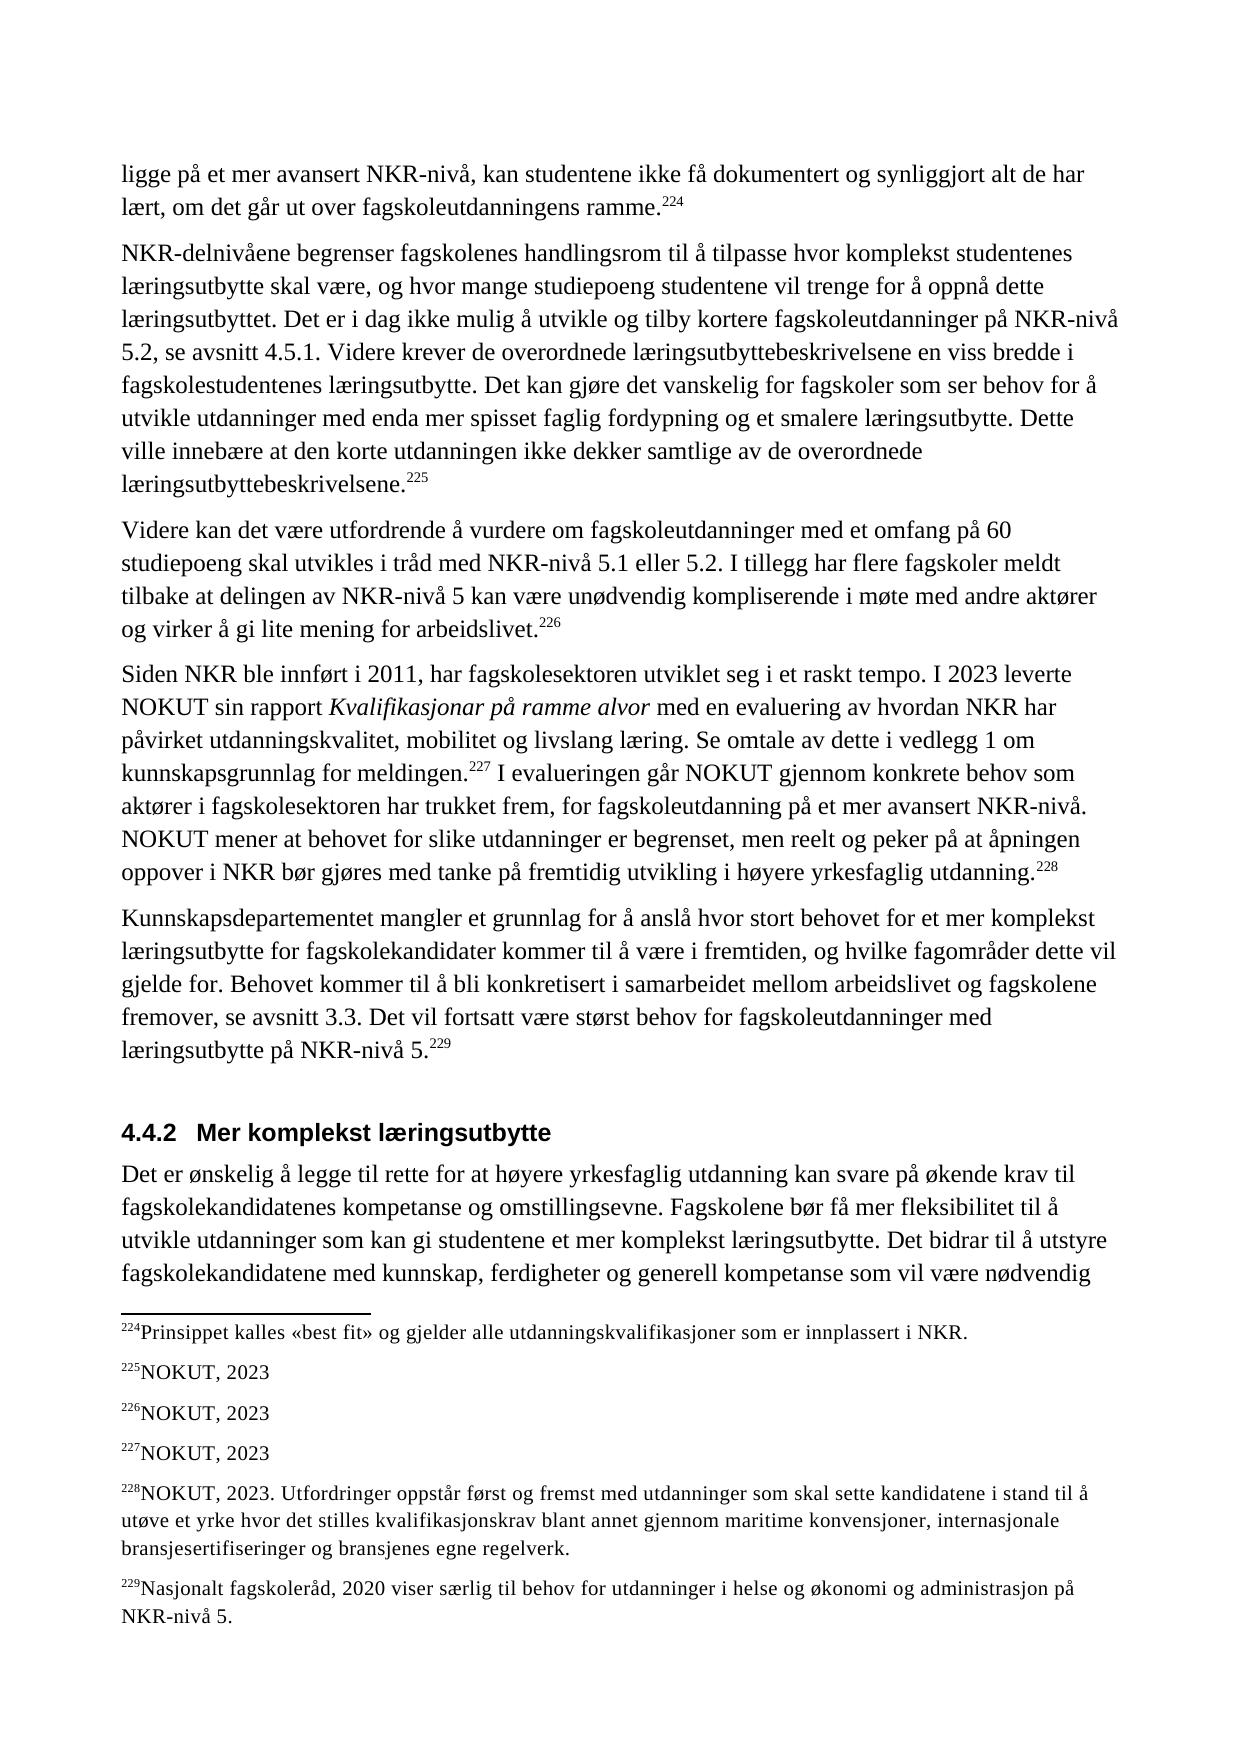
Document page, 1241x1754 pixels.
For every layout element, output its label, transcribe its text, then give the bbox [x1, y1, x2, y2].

text NKR-delnivåene begrenser fagskolenes handlingsrom til å tilpasse hvor komplekst studentenes læringsutbytte skal være, og hvor mange studiepoeng studentene vil trenge for å oppnå dette læringsutbyttet. Det er i dag ikke mulig å utvikle og tilby kortere fagskoleutdanninger på NKR-nivå 5.2, se avsnitt 4.5.1. Videre krever de overordnede læringsutbyttebeskrivelsene en viss bredde i fagskolestudentenes læringsutbytte. Det kan gjøre det vanskelig for fagskoler som ser behov for å utvikle utdanninger med enda mer spisset faglig fordypning og et smalere læringsutbytte. Dette ville innebære at den korte utdanningen ikke dekker samtlige av de overordnede læringsutbyttebeskrivelsene. [121, 238, 1119, 498]
subtitle Mer komplekst læringsutbytte [121, 1118, 1119, 1147]
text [121, 159, 1119, 221]
text Kunnskapsdepartementet mangler et grunnlag for å anslå hvor stort behovet for et mer komplekst læringsutbytte for fagskolekandidater kommer til å være i fremtiden, og hvilke fagområder dette vil gjelde for. Behovet kommer til å bli konkretisert i samarbeidet mellom arbeidslivet og fagskolene fremover, se avsnitt 3.3. Det vil fortsatt være størst behov for fagskoleutdanninger med læringsutbytte på NKR-nivå 5. [121, 903, 1119, 1064]
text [121, 1159, 1119, 1287]
text Siden NKR ble innført i 2011, har fagskolesektoren utviklet seg i et raskt tempo. I 2023 leverte NOKUT sin rapport Kvalifikasjonar på ramme alvor med en evaluering av hvordan NKR har påvirket utdanningskvalitet, mobilitet og livslang læring. Se omtale av dette i vedlegg 1 om kunnskapsgrunnlag for meldingen. I evalueringen går NOKUT gjennom konkrete behov som aktører i fagskolesektoren har trukket frem, for fagskoleutdanning på et mer avansert NKR-nivå. NOKUT mener at behovet for slike utdanninger er begrenset, men reelt og peker på at åpningen oppover i NKR bør gjøres med tanke på fremtidig utvikling i høyere yrkesfaglig utdanning. [121, 659, 1119, 886]
text Videre kan det være utfordrende å vurdere om fagskoleutdanninger med et omfang på 60 studiepoeng skal utvikles i tråd med NKR-nivå 5.1 eller 5.2. I tillegg har flere fagskoler meldt tilbake at delingen av NKR-nivå 5 kan være unødvendig kompliserende i møte med andre aktører og virker å gi lite mening for arbeidslivet. [121, 515, 1119, 642]
